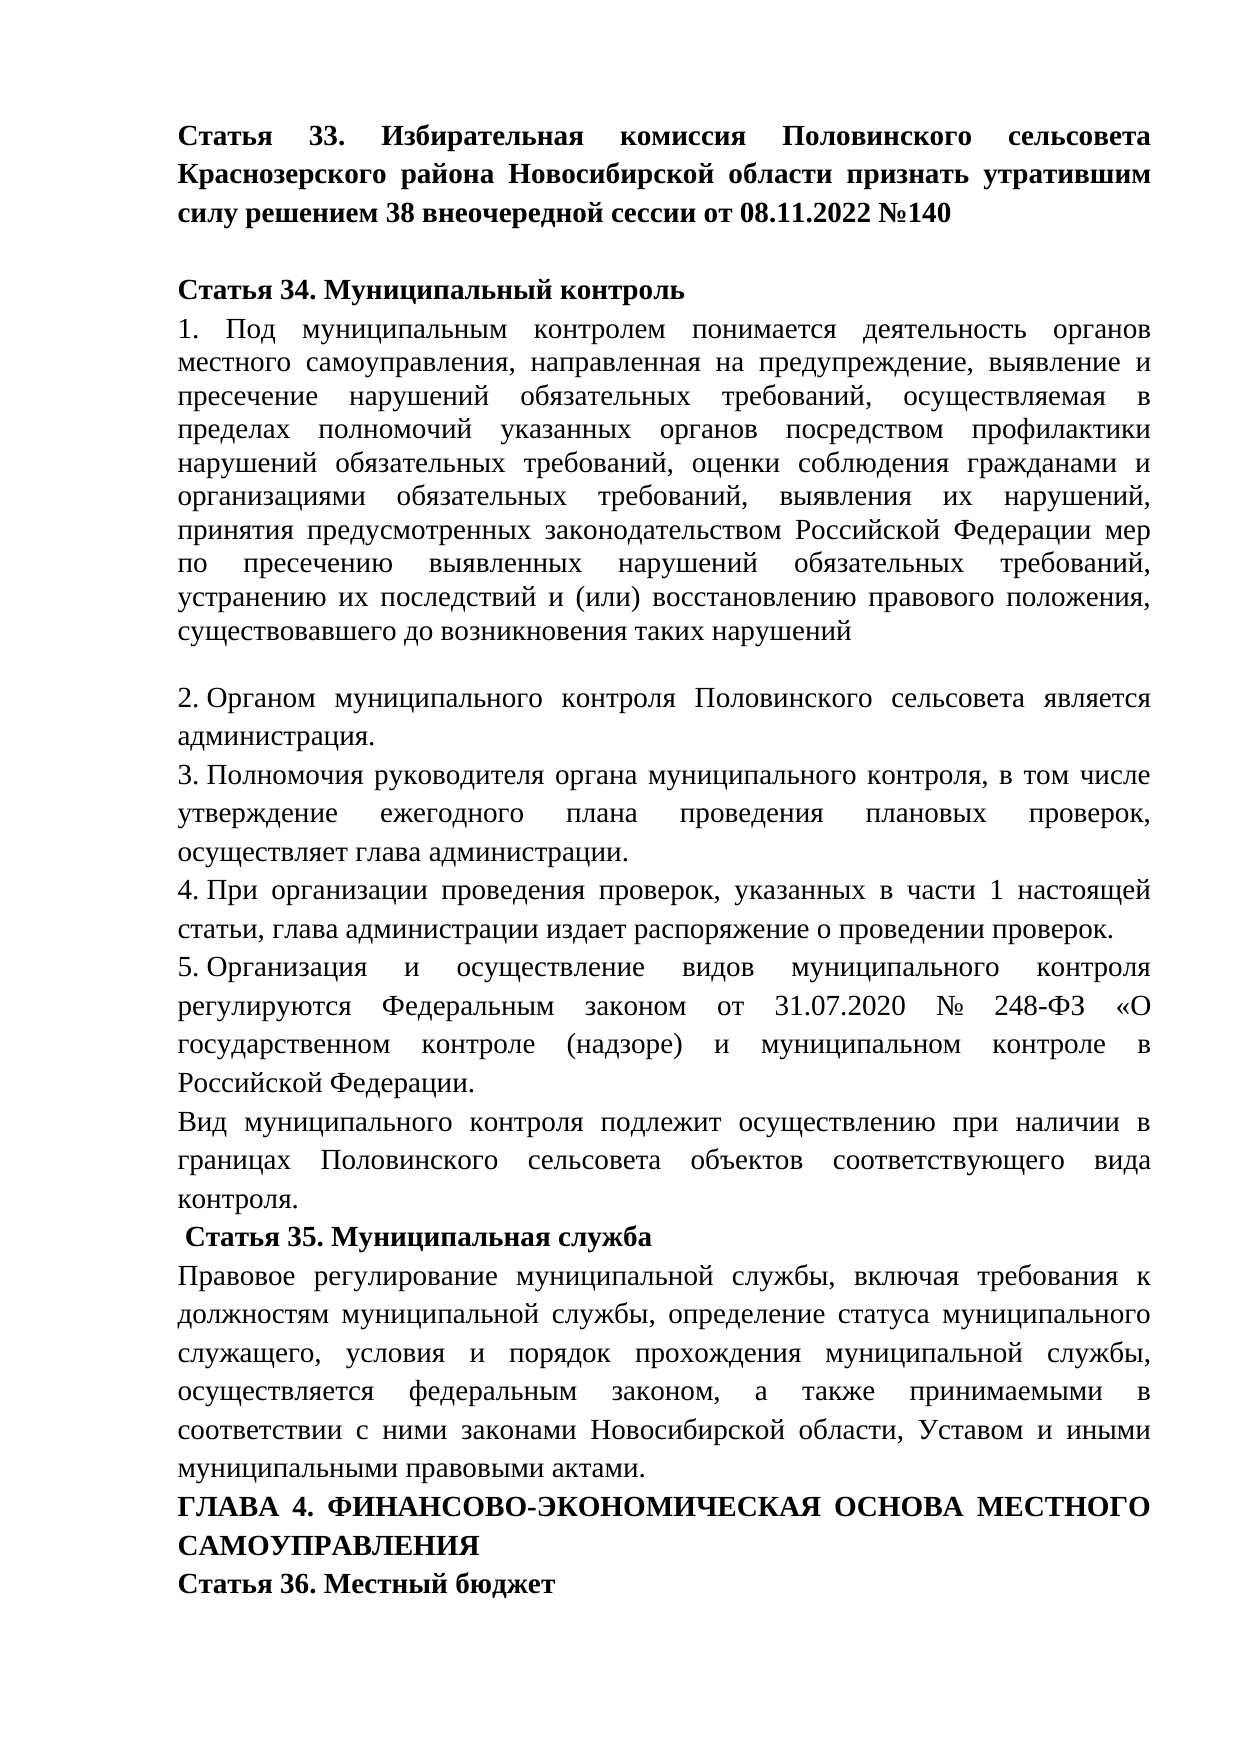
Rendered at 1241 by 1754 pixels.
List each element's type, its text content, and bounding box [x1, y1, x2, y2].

text 1. Под муниципальным контролем понимается деятельность органов местного самоуправления, направленная на предупреждение, выявление и пресечение нарушений обязательных требований, осуществляемая в пределах полномочий указанных органов посредством профилактики нарушений обязательных требований, оценки соблюдения гражданами и организациями обязательных требований, выявления их нарушений, принятия предусмотренных законодательством Российской Федерации мер по пресечению выявленных нарушений обязательных требований, устранению их последствий и (или) восстановлению правового положения, существовавшего до возникновения таких нарушений [177, 311, 1152, 646]
text Статья 36. Местный бюджет [177, 1566, 1152, 1600]
text ГЛАВА 4. ФИНАНСОВО-ЭКОНОМИЧЕСКАЯ ОСНОВА МЕСТНОГО САМОУПРАВЛЕНИЯ [177, 1489, 1152, 1561]
text Статья 34. Муниципальный контроль [177, 272, 1152, 306]
text 2. Органом муниципального контроля Половинского сельсовета является администрация. [177, 680, 1152, 752]
text Вид муниципального контроля подлежит осуществлению при наличии в границах Половинского сельсовета объектов соответствующего вида контроля. [177, 1104, 1152, 1214]
text 4. При организации проведения проверок, указанных в части 1 настоящей статьи, глава администрации издает распоряжение о проведении проверок. [177, 872, 1152, 944]
text Статья 33. Избирательная комиссия Половинского сельсовета Краснозерского района Новосибирской области признать утратившим силу решением 38 внеочередной сессии от 08.11.2022 №140 [177, 118, 1152, 229]
text 3. Полномочия руководителя органа муниципального контроля, в том числе утверждение ежегодного плана проведения плановых проверок, осуществляет глава администрации. [177, 757, 1152, 867]
text 5. Организация и осуществление видов муниципального контроля регулируются Федеральным законом от 31.07.2020 № 248-ФЗ «О государственном контроле (надзоре) и муниципальном контроле в Российской Федерации. [177, 949, 1152, 1099]
text Правовое регулирование муниципальной службы, включая требования к должностям муниципальной службы, определение статуса муниципального служащего, условия и порядок прохождения муниципальной службы, осуществляется федеральным законом, а также принимаемыми в соответствии с ними законами Новосибирской области, Уставом и иными муниципальными правовыми актами. [177, 1258, 1152, 1484]
text Статья 35. Муниципальная служба [177, 1219, 1152, 1253]
